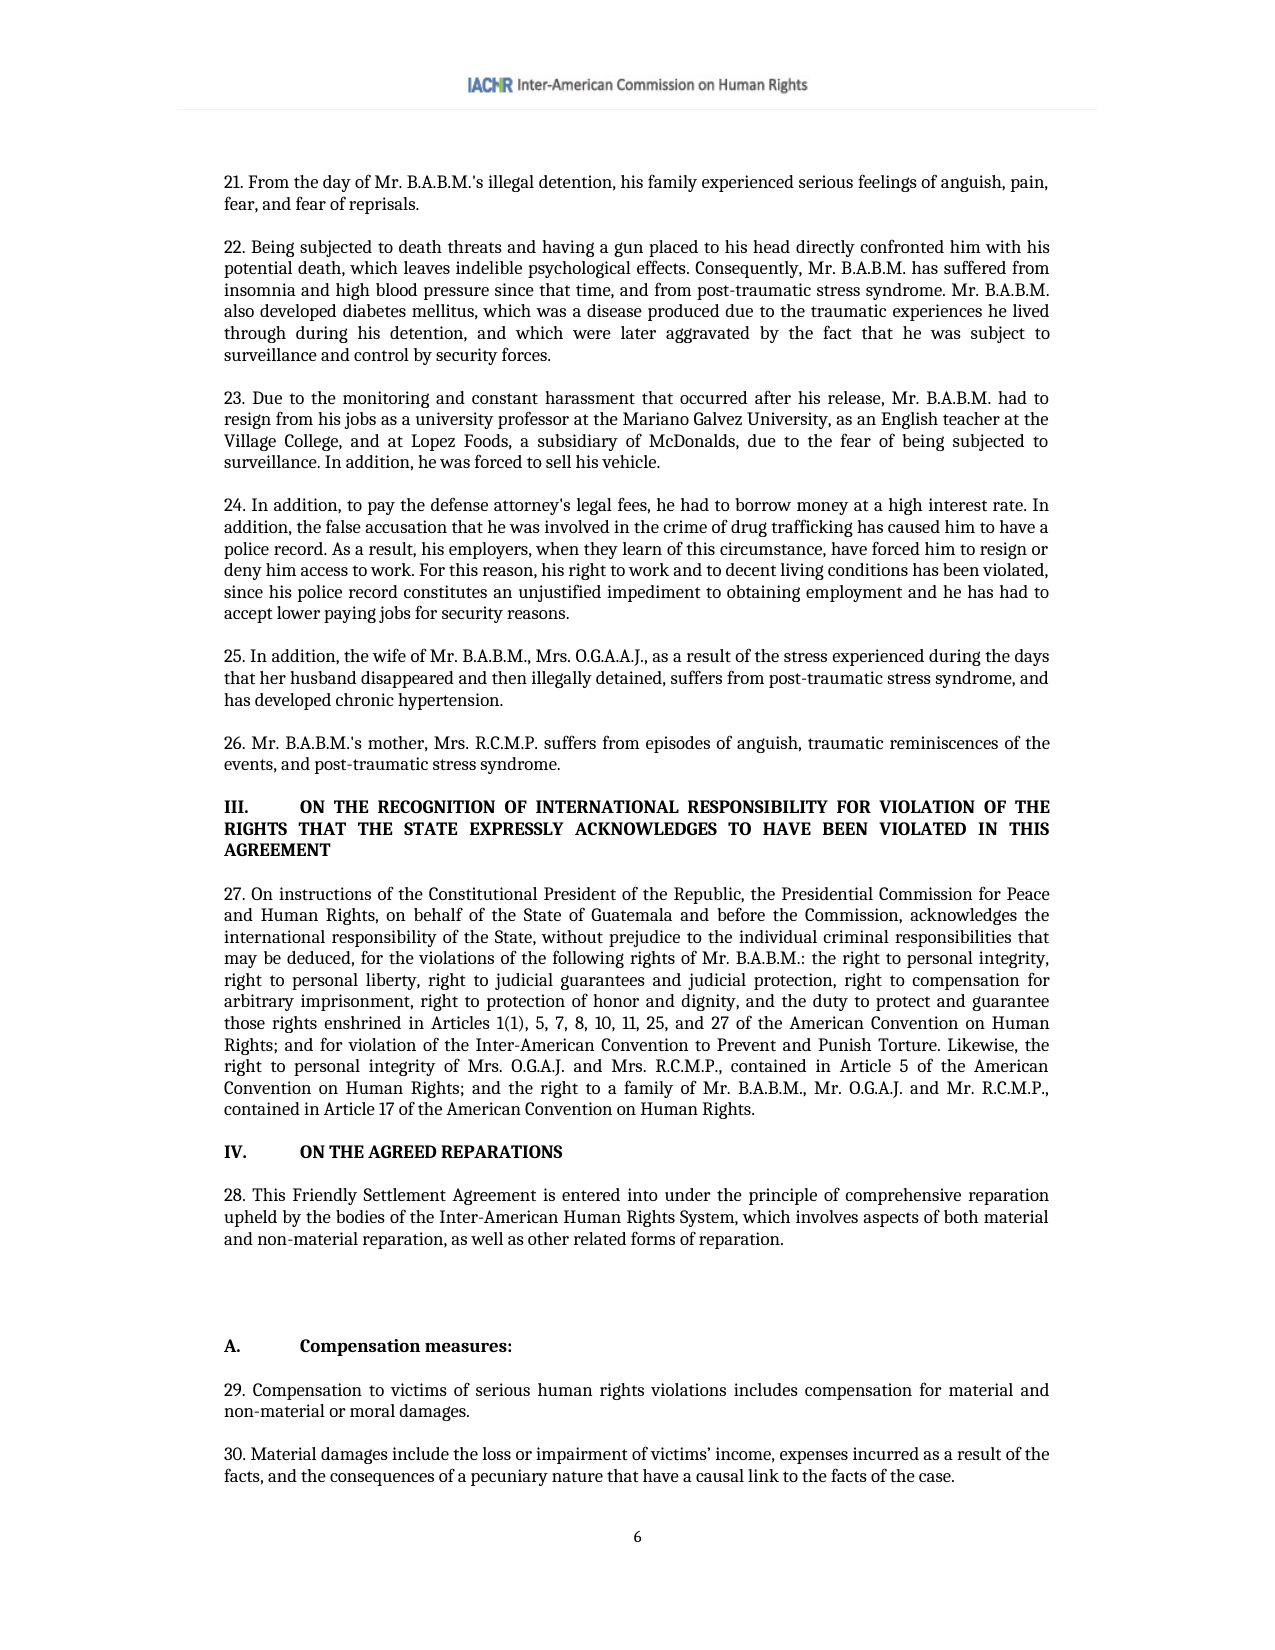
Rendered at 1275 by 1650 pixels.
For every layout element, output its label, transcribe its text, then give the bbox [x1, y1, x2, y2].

picture [456, 75, 819, 95]
text 29. Compensation to victims of serious human rights violations includes compensation for material and non-material or moral damages. [224, 1379, 1051, 1422]
text 22. Being subjected to death threats and having a gun placed to his head directly confronted him with his potential death, which leaves indelible psychological effects. Consequently, Mr. B.A.B.M. has suffered from insomnia and high blood pressure since that time, and from post-traumatic stress syndrome. Mr. B.A.B.M. also developed diabetes mellitus, which was a disease produced due to the traumatic experiences he lived through during his detention, and which were later aggravated by the fact that he was subject to surveillance and control by security forces. [224, 236, 1051, 366]
text 26. Mr. B.A.B.M.'s mother, Mrs. R.C.M.P. suffers from episodes of anguish, traumatic reminiscences of the events, and post-traumatic stress syndrome. [224, 732, 1051, 775]
text 24. In addition, to pay the defense attorney's legal fees, he had to borrow money at a high interest rate. In addition, the false accusation that he was involved in the crime of drug trafficking has caused him to have a police record. As a result, his employers, when they learn of this circumstance, have forced him to resign or deny him access to work. For this reason, his right to work and to decent living conditions has been violated, since his police record constitutes an unjustified impediment to obtaining employment and he has had to accept lower paying jobs for security reasons. [224, 495, 1051, 624]
text 27. On instructions of the Constitutional President of the Republic, the Presidential Commission for Peace and Human Rights, on behalf of the State of Guatemala and before the Commission, acknowledges the international responsibility of the State, without prejudice to the individual criminal responsibilities that may be deduced, for the violations of the following rights of Mr. B.A.B.M.: the right to personal integrity, right to personal liberty, right to judicial guarantees and judicial protection, right to compensation for arbitrary imprisonment, right to protection of honor and dignity, and the duty to protect and guarantee those rights enshrined in Articles 1(1), 5, 7, 8, 10, 11, 25, and 27 of the American Convention on Human Rights; and for violation of the Inter-American Convention to Prevent and Punish Torture. Likewise, the right to personal integrity of Mrs. O.G.A.J. and Mrs. R.C.M.P., contained in Article 5 of the American Convention on Human Rights; and the right to a family of Mr. B.A.B.M., Mr. O.G.A.J. and Mr. R.C.M.P., contained in Article 17 of the American Convention on Human Rights. [224, 883, 1051, 1120]
text 23. Due to the monitoring and constant harassment that occurred after his release, Mr. B.A.B.M. had to resign from his jobs as a university professor at the Mariano Galvez University, as an English teacher at the Village College, and at Lopez Foods, a subsidiary of McDonalds, due to the fear of being subjected to surveillance. In addition, he was forced to sell his vehicle. [224, 387, 1051, 473]
text 30. Material damages include the loss or impairment of victims’ income, expenses incurred as a result of the facts, and the consequences of a pecuniary nature that have a causal link to the facts of the case. [224, 1444, 1051, 1487]
list ON THE AGREED REPARATIONS [224, 1142, 1051, 1163]
text 21. From the day of Mr. B.A.B.M.'s illegal detention, his family experienced serious feelings of anguish, pain, fear, and fear of reprisals. [224, 172, 1051, 215]
text 28. This Friendly Settlement Agreement is entered into under the principle of comprehensive reparation upheld by the bodies of the Inter-American Human Rights System, which involves aspects of both material and non-material reparation, as well as other related forms of reparation. [224, 1185, 1051, 1250]
list Compensation measures: [224, 1336, 1051, 1357]
list ON THE RECOGNITION OF INTERNATIONAL RESPONSIBILITY FOR VIOLATION OF THE RIGHTS THAT THE STATE EXPRESSLY ACKNOWLEDGES TO HAVE BEEN VIOLATED IN THIS AGREEMENT [224, 797, 1051, 862]
text 25. In addition, the wife of Mr. B.A.B.M., Mrs. O.G.A.A.J., as a result of the stress experienced during the days that her husband disappeared and then illegally detained, suffers from post-traumatic stress syndrome, and has developed chronic hypertension. [224, 646, 1051, 711]
